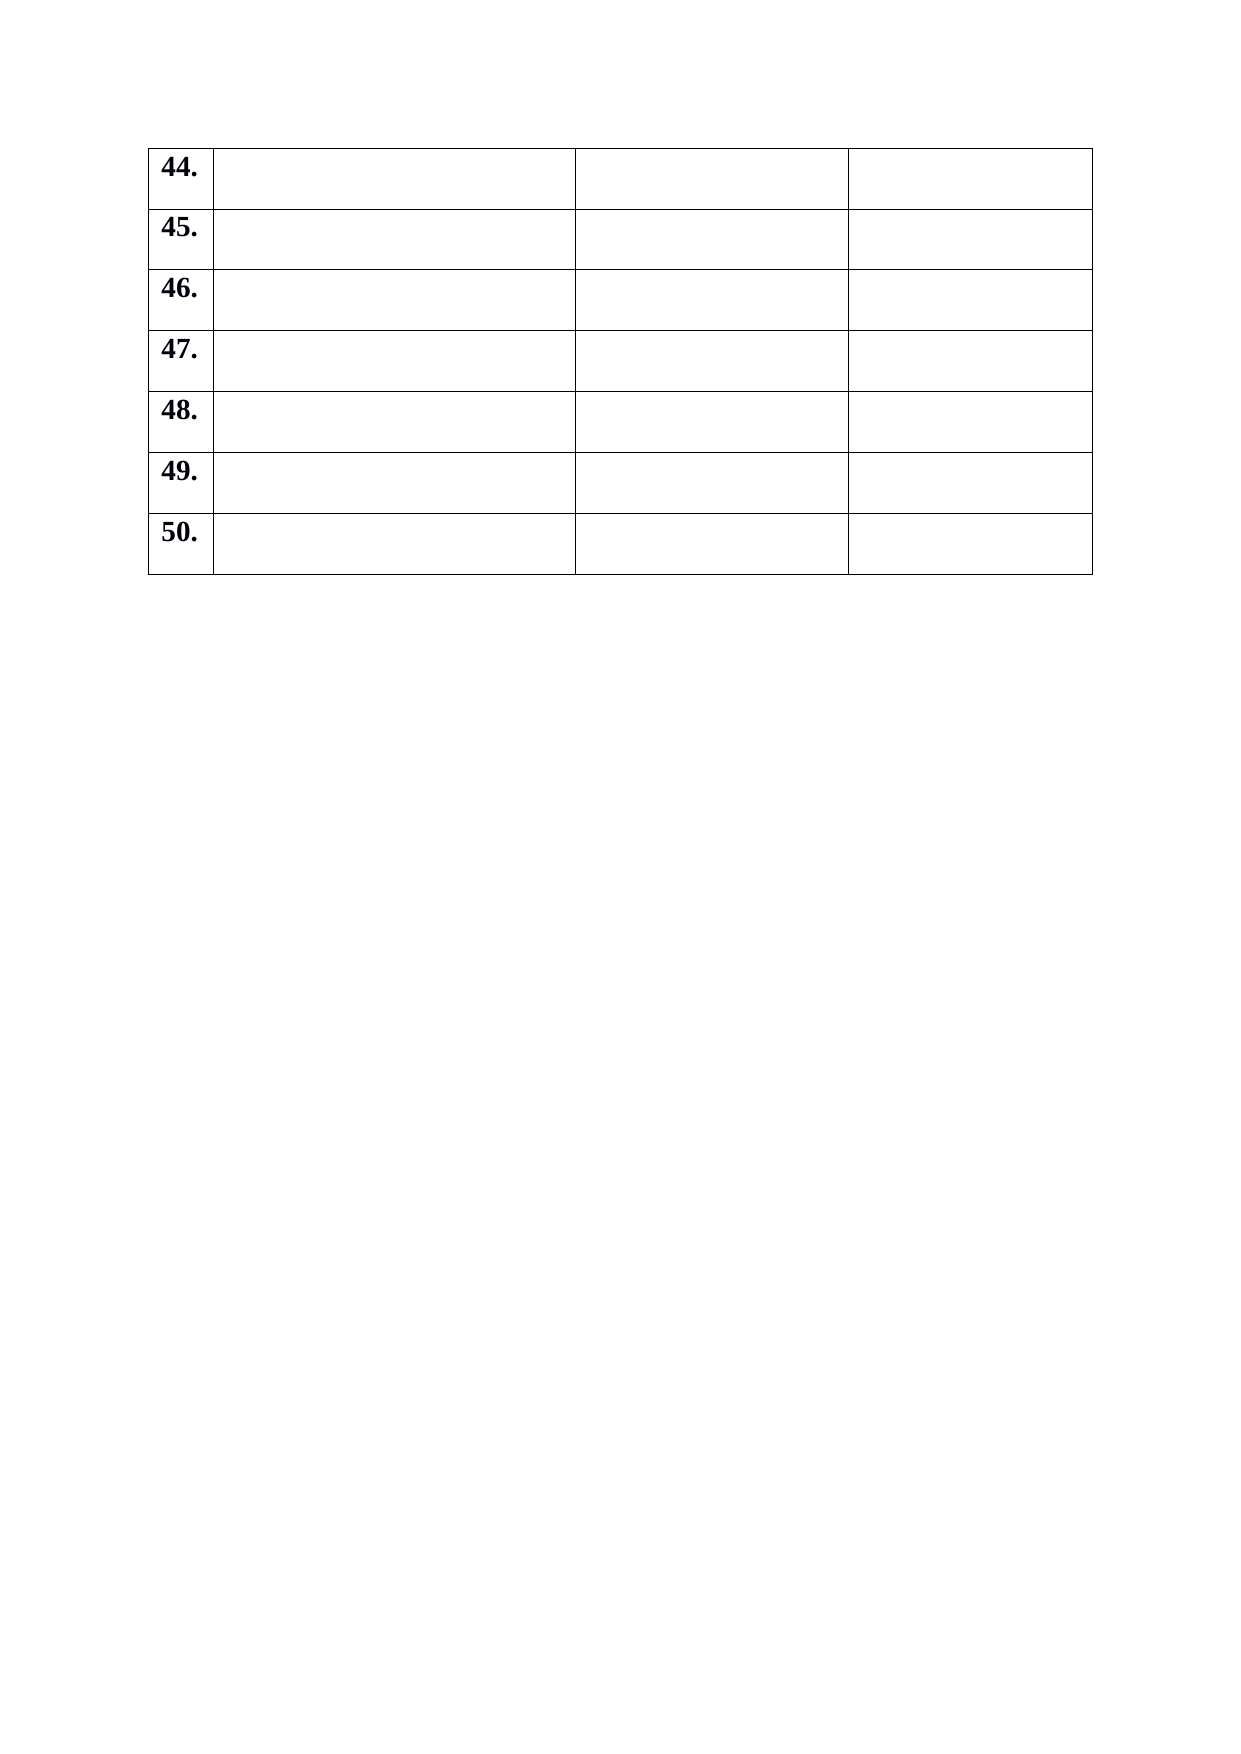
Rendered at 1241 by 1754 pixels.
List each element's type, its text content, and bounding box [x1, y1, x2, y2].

table_cell 44. [149, 149, 213, 208]
table_cell [849, 453, 1092, 513]
table_cell [214, 453, 575, 513]
table_cell [214, 149, 575, 208]
table_cell [214, 210, 575, 269]
table_cell [576, 210, 848, 269]
table_cell [849, 392, 1092, 452]
table_cell [214, 331, 575, 391]
table_cell 45. [149, 210, 213, 269]
table_cell [214, 514, 575, 573]
table_cell [849, 331, 1092, 391]
table_cell [576, 392, 848, 452]
table_cell [576, 453, 848, 513]
table_cell [576, 331, 848, 391]
table_cell [849, 514, 1092, 573]
table_cell [214, 270, 575, 330]
table_cell [849, 210, 1092, 269]
table_cell [576, 149, 848, 208]
table_cell 49. [149, 453, 213, 513]
table_cell [576, 270, 848, 330]
table_cell 47. [149, 331, 213, 391]
table_cell [849, 270, 1092, 330]
table_cell 50. [149, 514, 213, 573]
table_cell 46. [149, 270, 213, 330]
table_cell [576, 514, 848, 573]
table_cell [214, 392, 575, 452]
table_cell 48. [149, 392, 213, 452]
table_cell [849, 149, 1092, 208]
